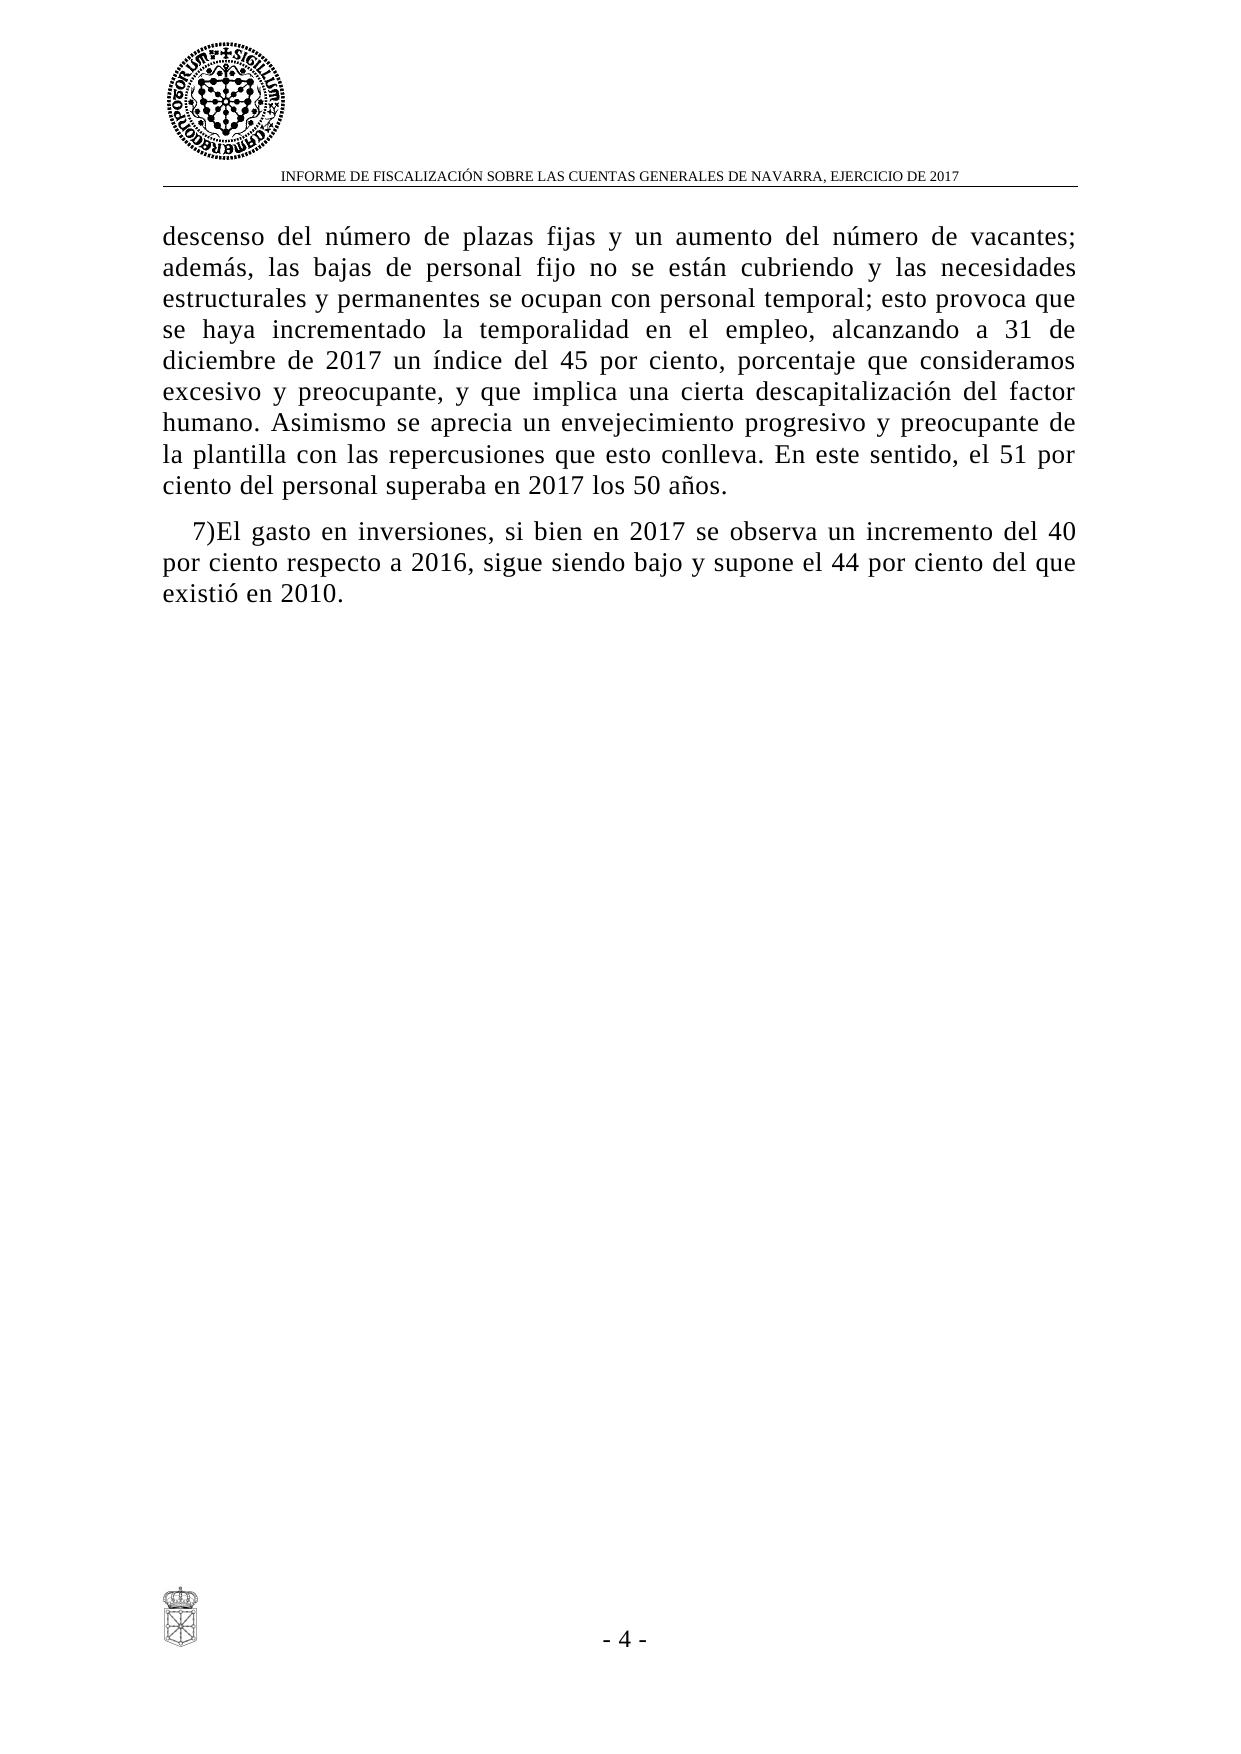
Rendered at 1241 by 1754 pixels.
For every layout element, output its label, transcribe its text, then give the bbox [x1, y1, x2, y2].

list El gasto en inversiones, si bien en 2017 se observa un incremento del 40 por ciento respecto a 2016, sigue siendo bajo y supone el 44 por ciento del que existió en 2010. [162, 514, 1078, 608]
picture [162, 1586, 199, 1648]
picture [162, 38, 289, 164]
